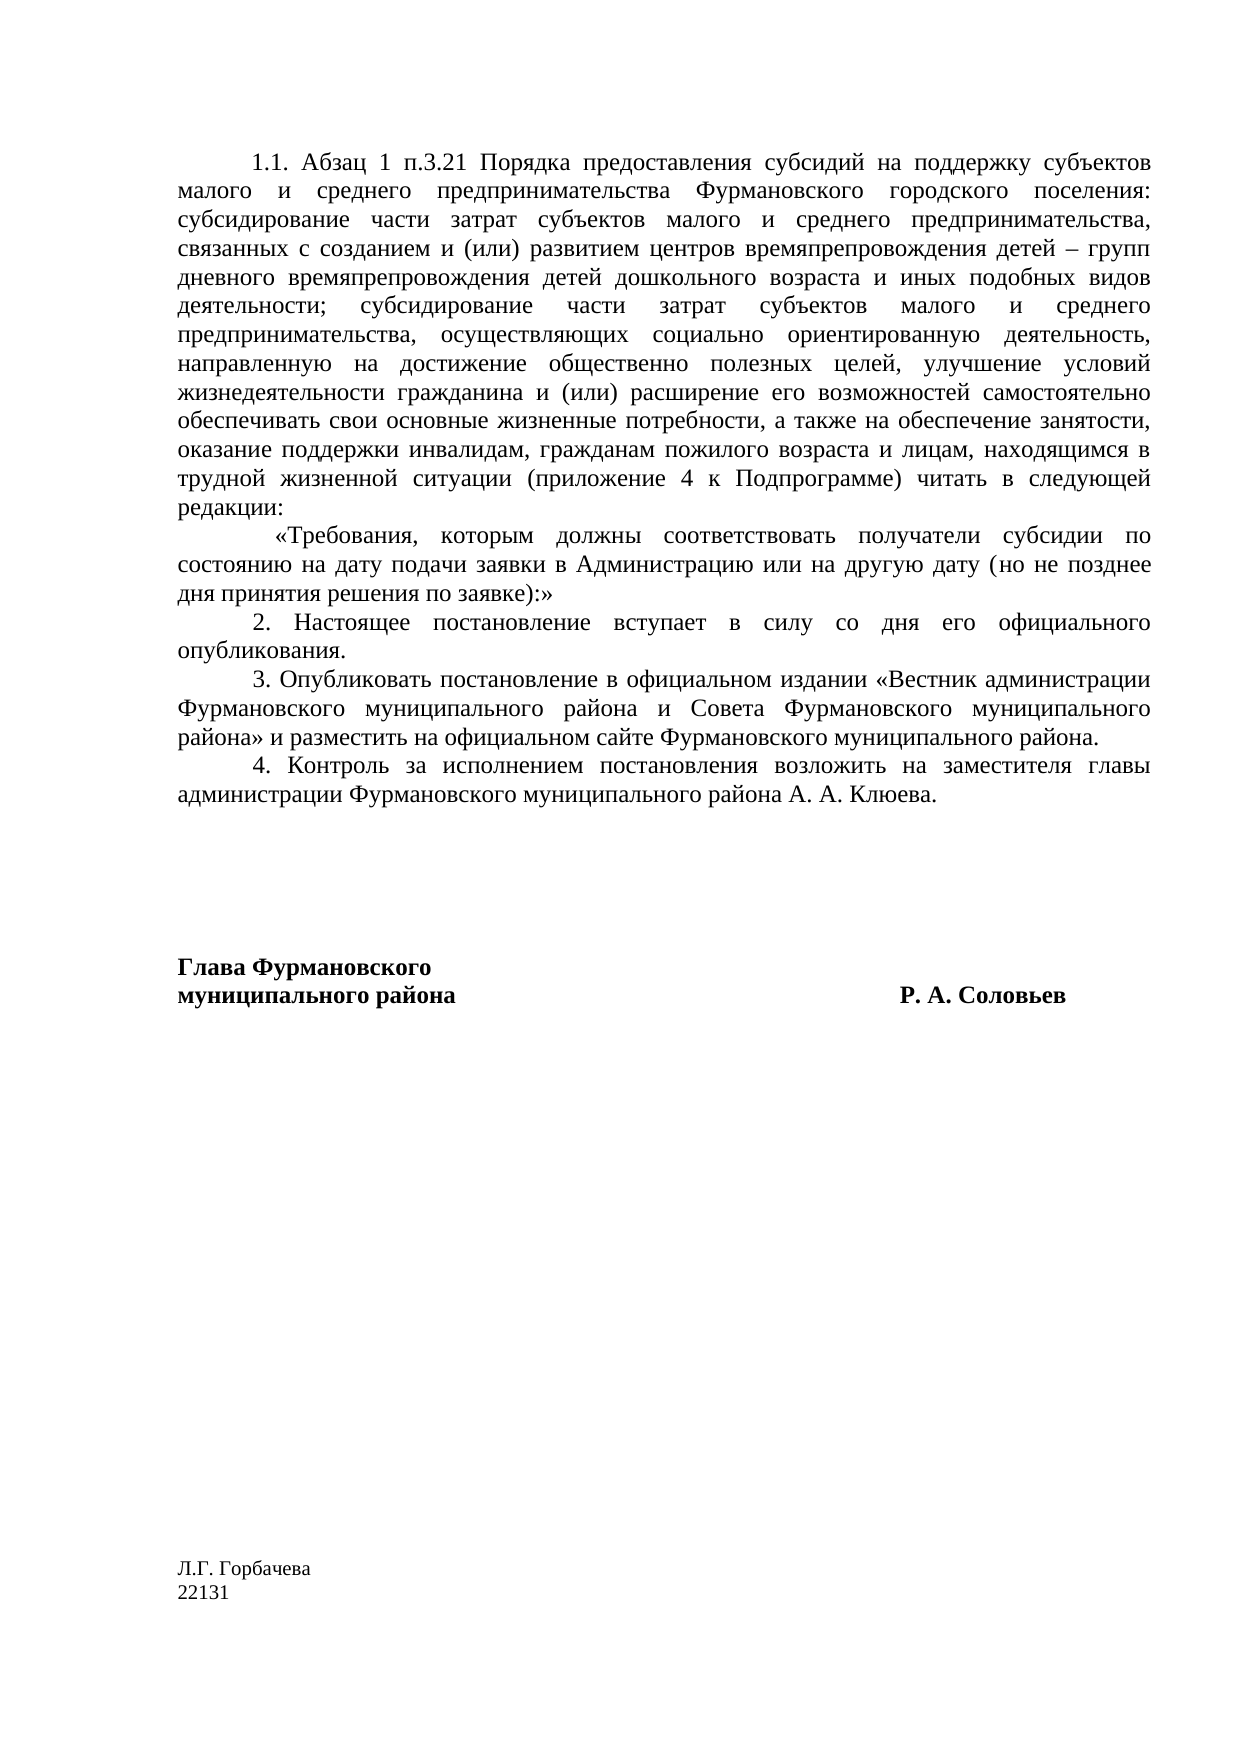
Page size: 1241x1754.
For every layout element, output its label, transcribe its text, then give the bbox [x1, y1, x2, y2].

text 3. Опубликовать постановление в официальном издании «Вестник администрации Фурмановского муниципального района и Совета Фурмановского муниципального района» и разместить на официальном сайте Фурмановского муниципального района. [177, 664, 1152, 751]
text 4. Контроль за исполнением постановления возложить на заместителя главы администрации Фурмановского муниципального района А. А. Клюева. [177, 751, 1152, 808]
text Глава Фурмановского [177, 952, 1152, 981]
text муниципального района Р. А. Соловьев [177, 981, 1152, 1009]
text «Требования, которым должны соответствовать получатели субсидии по состоянию на дату подачи заявки в Администрацию или на другую дату (но не позднее дня принятия решения по заявке):» [177, 521, 1152, 607]
text 2. Настоящее постановление вступает в силу со дня его официального опубликования. [177, 607, 1152, 664]
text 1.1. Абзац 1 п.3.21 Порядка предоставления субсидий на поддержку субъектов малого и среднего предпринимательства Фурмановского городского поселения: субсидирование части затрат субъектов малого и среднего предпринимательства, связанных с созданием и (или) развитием центров времяпрепровождения детей – групп дневного времяпрепровождения детей дошкольного возраста и иных подобных видов деятельности; субсидирование части затрат субъектов малого и среднего предпринимательства, осуществляющих социально ориентированную деятельность, направленную на достижение общественно полезных целей, улучшение условий жизнедеятельности гражданина и (или) расширение его возможностей самостоятельно обеспечивать свои основные жизненные потребности, а также на обеспечение занятости, оказание поддержки инвалидам, гражданам пожилого возраста и лицам, находящимся в трудной жизненной ситуации (приложение 4 к Подпрограмме) читать в следующей редакции: [177, 147, 1152, 521]
text Л.Г. Горбачева [177, 1556, 1152, 1580]
text 22131 [177, 1580, 1152, 1604]
